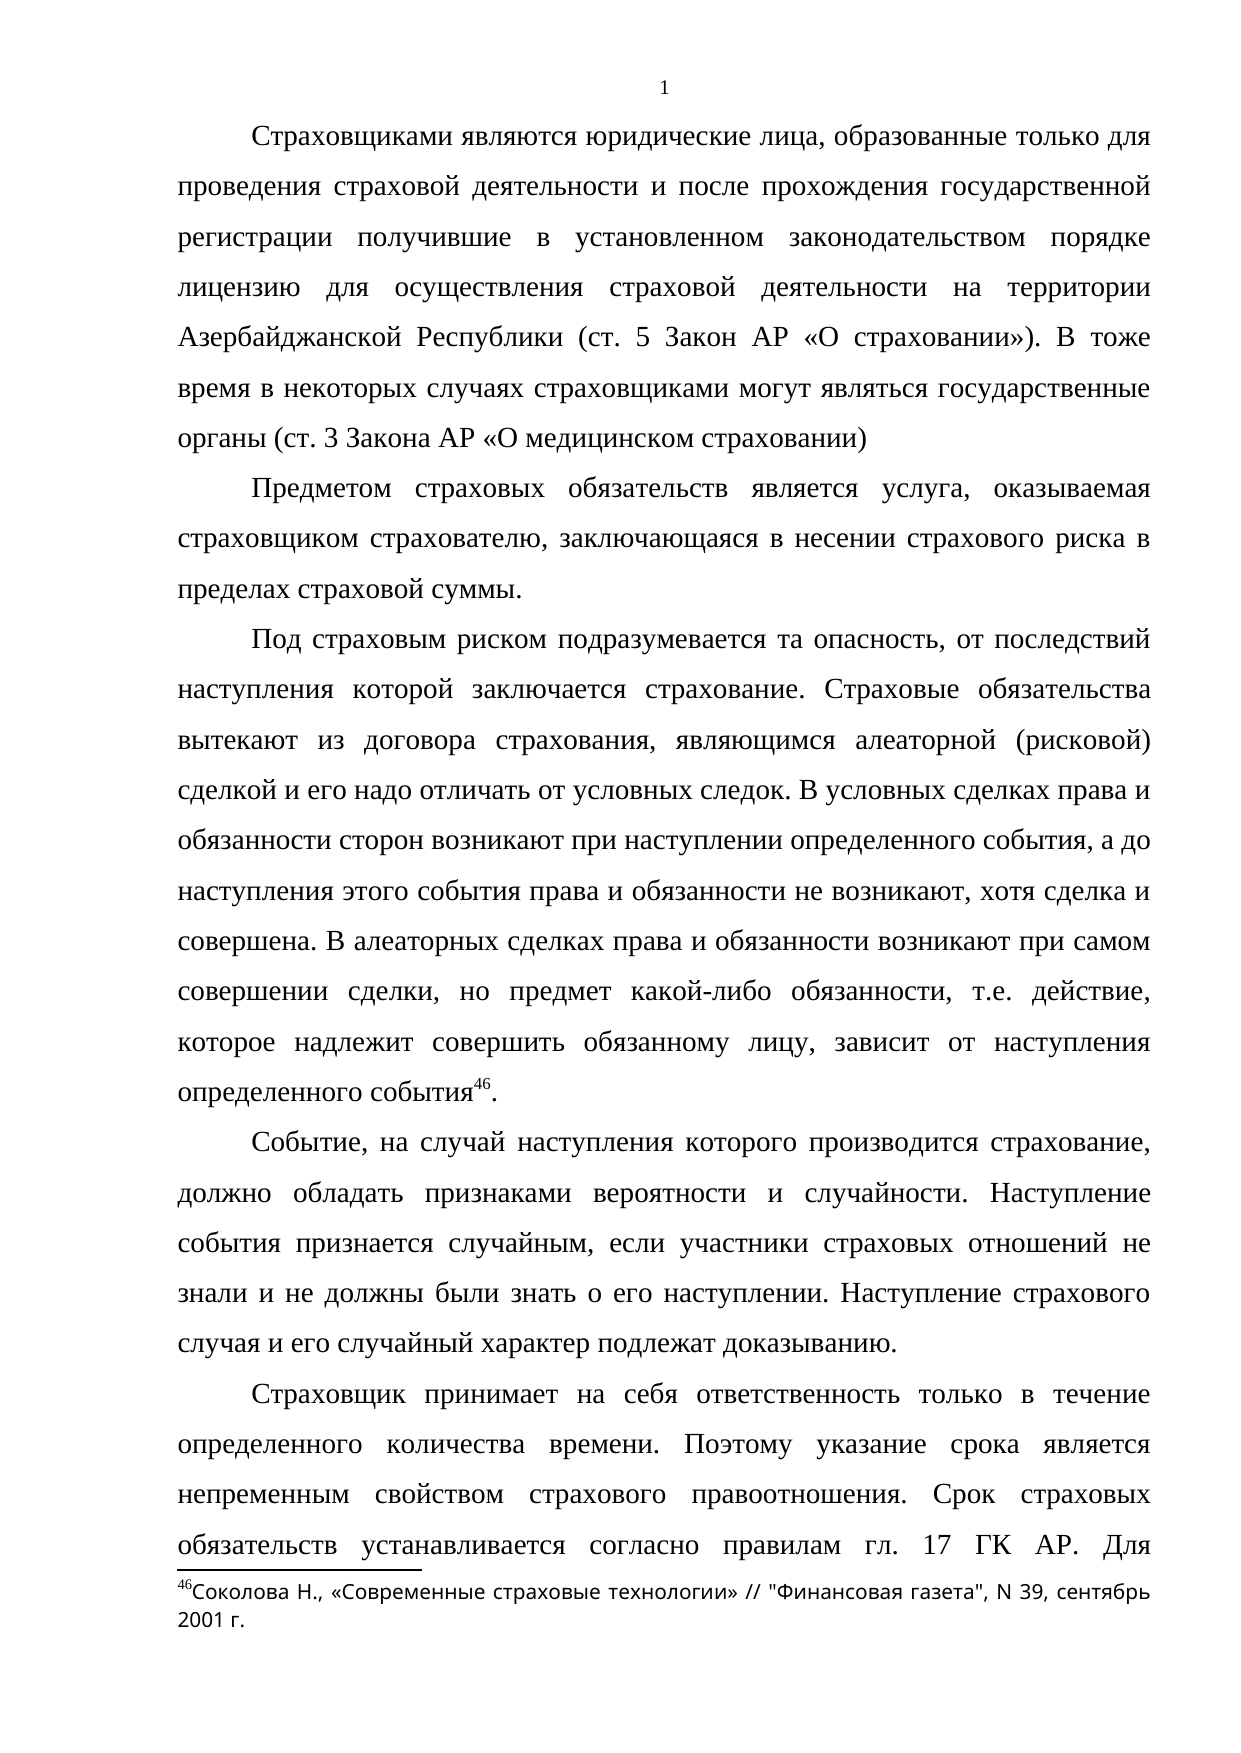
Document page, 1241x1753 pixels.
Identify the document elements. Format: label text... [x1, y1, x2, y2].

text Под страховым риском подразумевается та опасность, от последствий наступления которой заключается страхование. Страховые обязательства вытекают из договора страхования, являющимся алеаторной (рисковой) сделкой и его надо отличать от условных следок. В условных сделках права и обязанности сторон возникают при наступлении определенного события, а до наступления этого события права и обязанности не возникают, хотя сделка и совершена. В алеаторных сделках права и обязанности возникают при самом совершении сделки, но предмет какой-либо обязанности, т.е. действие, которое надлежит совершить обязанному лицу, зависит от наступления определенного события. [177, 621, 1152, 1108]
text Событие, на случай наступления которого производится страхование, должно обладать признаками вероятности и случайности. Наступление события признается случайным, если участники страховых отношений не знали и не должны были знать о его наступлении. Наступление страхового случая и его случайный характер подлежат доказыванию. [177, 1124, 1152, 1359]
text Предметом страховых обязательств является услуга, оказываемая страховщиком страхователю, заключающаяся в несении страхового риска в пределах страховой суммы. [177, 470, 1152, 604]
text Страховщиками являются юридические лица, образованные только для проведения страховой деятельности и после прохождения государственной регистрации получившие в установленном законодательством порядке лицензию для осуществления страховой деятельности на территории Азербайджанской Республики (ст. 5 Закон АР «О страховании»). В тоже время в некоторых случаях страховщиками могут являться государственные органы (ст. 3 Закона АР «О медицинском страховании) [177, 118, 1152, 453]
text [177, 1376, 1152, 1560]
